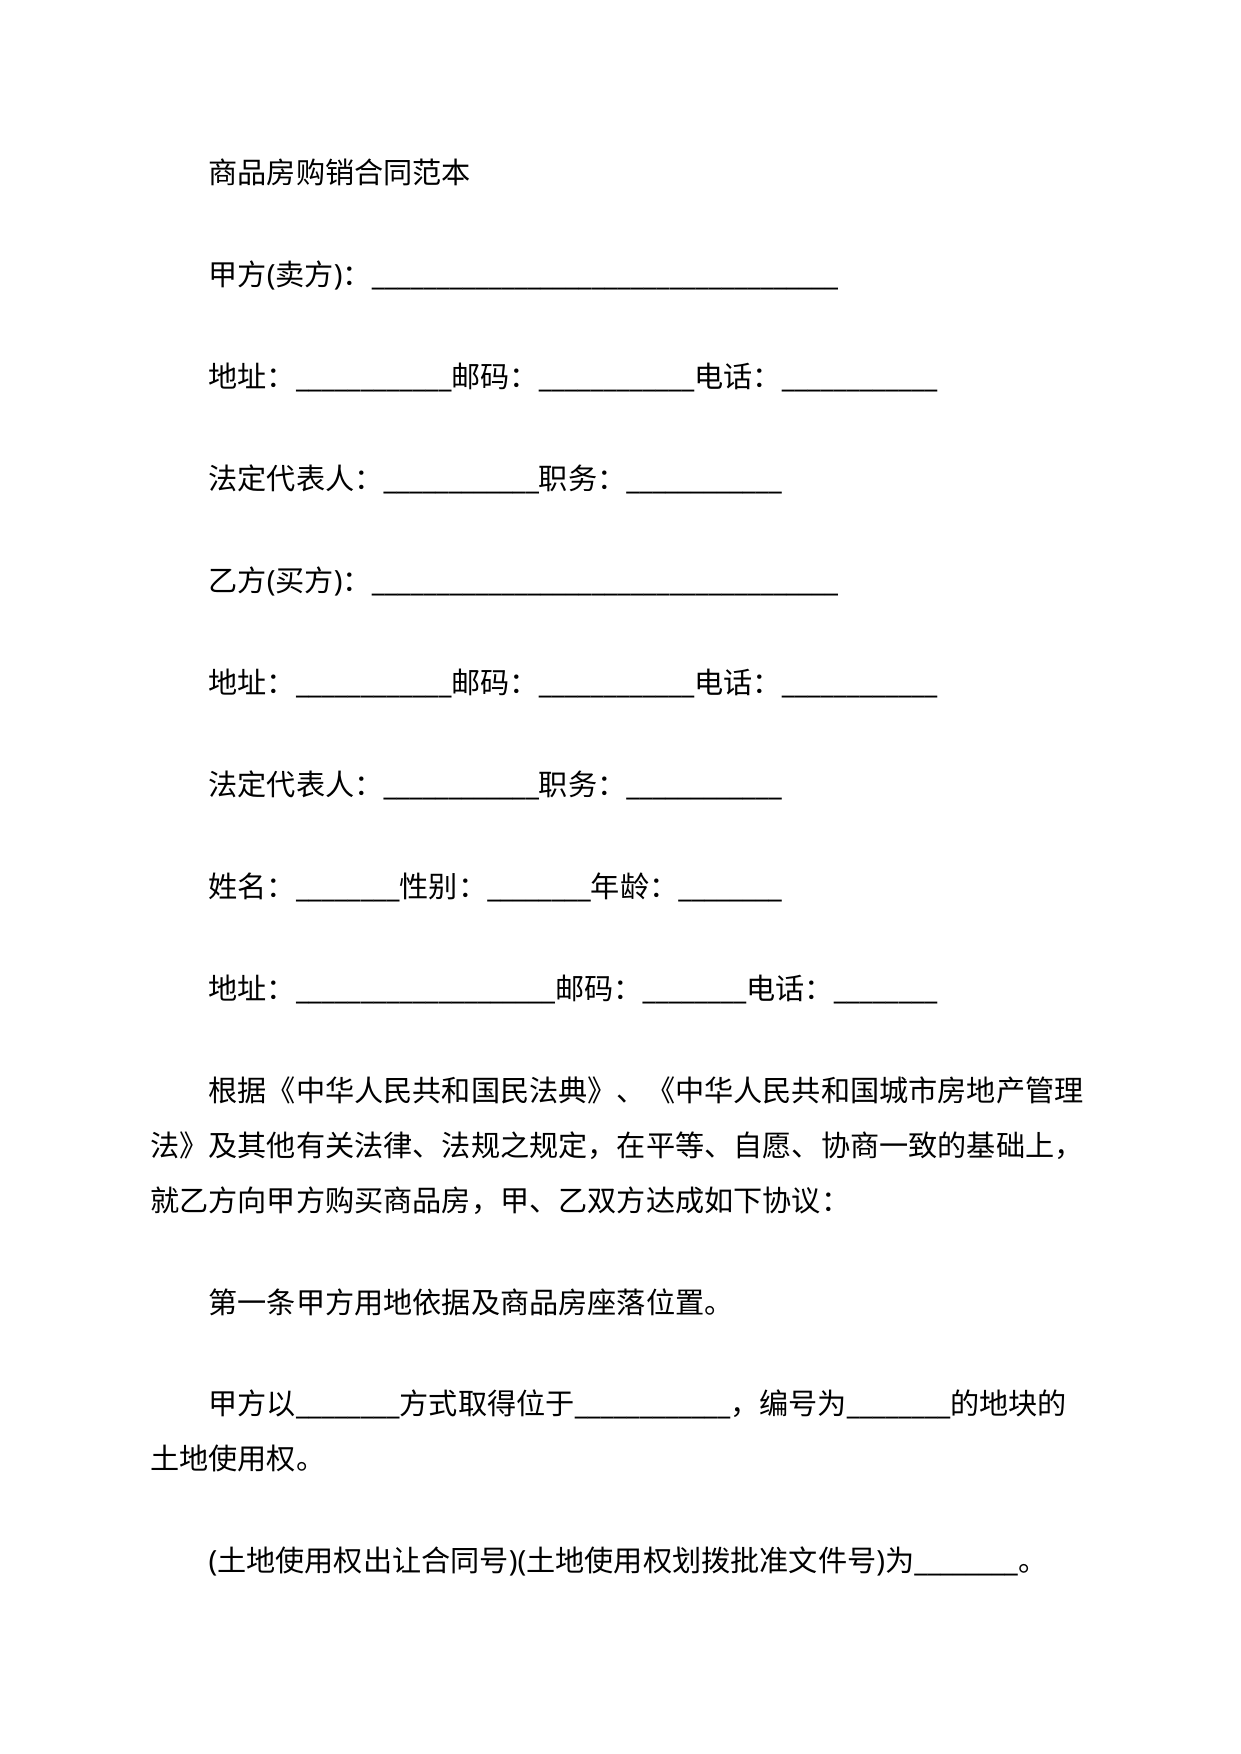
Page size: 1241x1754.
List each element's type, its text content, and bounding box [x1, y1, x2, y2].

text 甲方(卖方)：____________________________________ [150, 252, 1090, 294]
text 第一条甲方用地依据及商品房座落位置。 [150, 1279, 1090, 1321]
text 乙方(买方)：____________________________________ [150, 558, 1090, 600]
text 甲方以________方式取得位于____________，编号为________的地块的土地使用权。 [150, 1381, 1090, 1478]
text 根据《中华人民共和国民法典》、《中华人民共和国城市房地产管理法》及其他有关法律、法规之规定，在平等、自愿、协商一致的基础上，就乙方向甲方购买商品房，甲、乙双方达成如下协议： [150, 1068, 1090, 1220]
text 地址：____________邮码：____________电话：____________ [150, 354, 1090, 396]
text 法定代表人：____________职务：____________ [150, 456, 1090, 498]
text 商品房购销合同范本 [150, 150, 1090, 192]
text 姓名：________性别：________年龄：________ [150, 864, 1090, 906]
text 地址：____________邮码：____________电话：____________ [150, 660, 1090, 702]
text (土地使用权出让合同号)(土地使用权划拨批准文件号)为________。 [150, 1538, 1090, 1580]
text 地址：____________________邮码：________电话：________ [150, 966, 1090, 1008]
text 法定代表人：____________职务：____________ [150, 762, 1090, 804]
